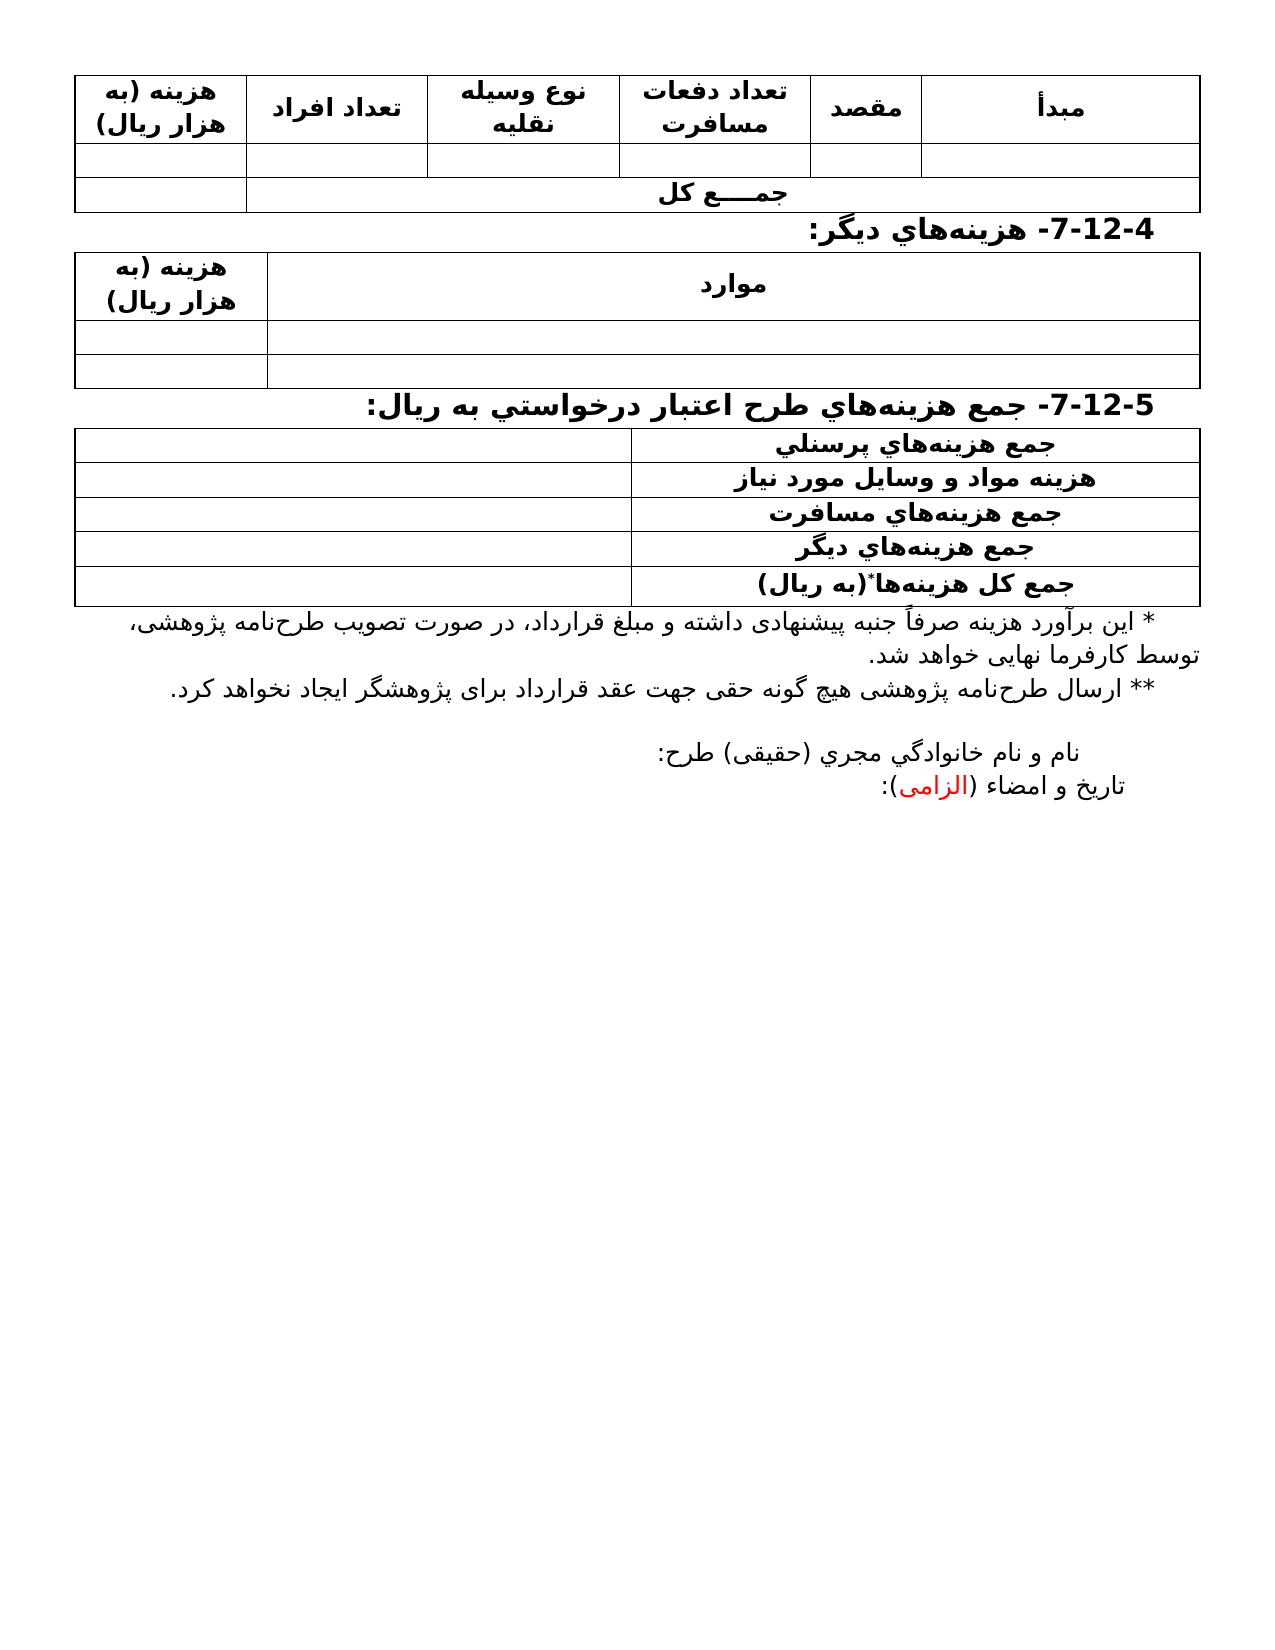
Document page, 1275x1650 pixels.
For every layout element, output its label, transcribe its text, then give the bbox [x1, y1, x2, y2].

table_cell [76, 321, 267, 354]
table_header تعداد افراد [247, 76, 427, 143]
table_cell جمع‌ هزينه‌هاي‌ مسافرت‌ [632, 498, 1199, 531]
table_cell جمع‌ كل‌ هزينه‌ها*(به ریال‌) [632, 567, 1199, 606]
table_header هزينه‌ (به هزار ريال) [76, 76, 246, 143]
list نام ‌و نام ‌خانوادگي‌ مجري (حقیقی) طرح‌: تاريخ‌ و امضاء (الزامی): [75, 738, 1125, 801]
table_header [76, 429, 631, 462]
text ** ارسال طرح‌نامه پژوهشی هیچ گونه حقی جهت عقد قرارداد برای پژوهشگر ایجاد نخواهد کرد. [75, 674, 1200, 703]
table_cell [268, 355, 1199, 388]
table_cell [76, 498, 631, 531]
table_cell جمع‌ هزينه‌هاي‌ ديگر [632, 532, 1199, 566]
table_header جمع‌ هزينه‌هاي‌ پرسنلي‌ [632, 429, 1199, 462]
table_header موارد [268, 253, 1199, 319]
table_cell [620, 144, 810, 177]
table_cell [76, 178, 246, 212]
table_cell [76, 567, 631, 606]
table_header مقصد [811, 76, 921, 143]
table_header مبدأ [922, 76, 1199, 143]
text * این برآورد هزینه صرفاً جنبه پیشنهادی داشته و مبلغ قرارداد، در صورت تصویب طرح‌نامه پژوهشی، توسط کارفرما نهایی خواهد شد. [75, 607, 1200, 670]
table_cell [76, 355, 267, 388]
table_header هزينه (به هزار ريال) [76, 253, 267, 319]
table_cell [268, 321, 1199, 354]
table_cell [76, 144, 246, 177]
text 7-12-5- جمع‌ هزينه‌هاي‌ طرح‌ اعتبار درخواستي‌ به‌ ريال: [75, 389, 1200, 423]
table_cell [811, 144, 921, 177]
table_cell [76, 463, 631, 497]
text 7-12-4- هزينه‌هاي‌ ديگر: [75, 213, 1200, 247]
table_cell هزينه‌ مواد و وسايل‌ مورد نياز [632, 463, 1199, 497]
table_header تعداد دفعات مسافرت [620, 76, 810, 143]
table_cell جمــــع کل [247, 178, 1199, 212]
table_header نوع وسيله نقليه [428, 76, 619, 143]
table_cell [922, 144, 1199, 177]
table_cell [428, 144, 619, 177]
table_cell [247, 144, 427, 177]
table_cell [76, 532, 631, 566]
